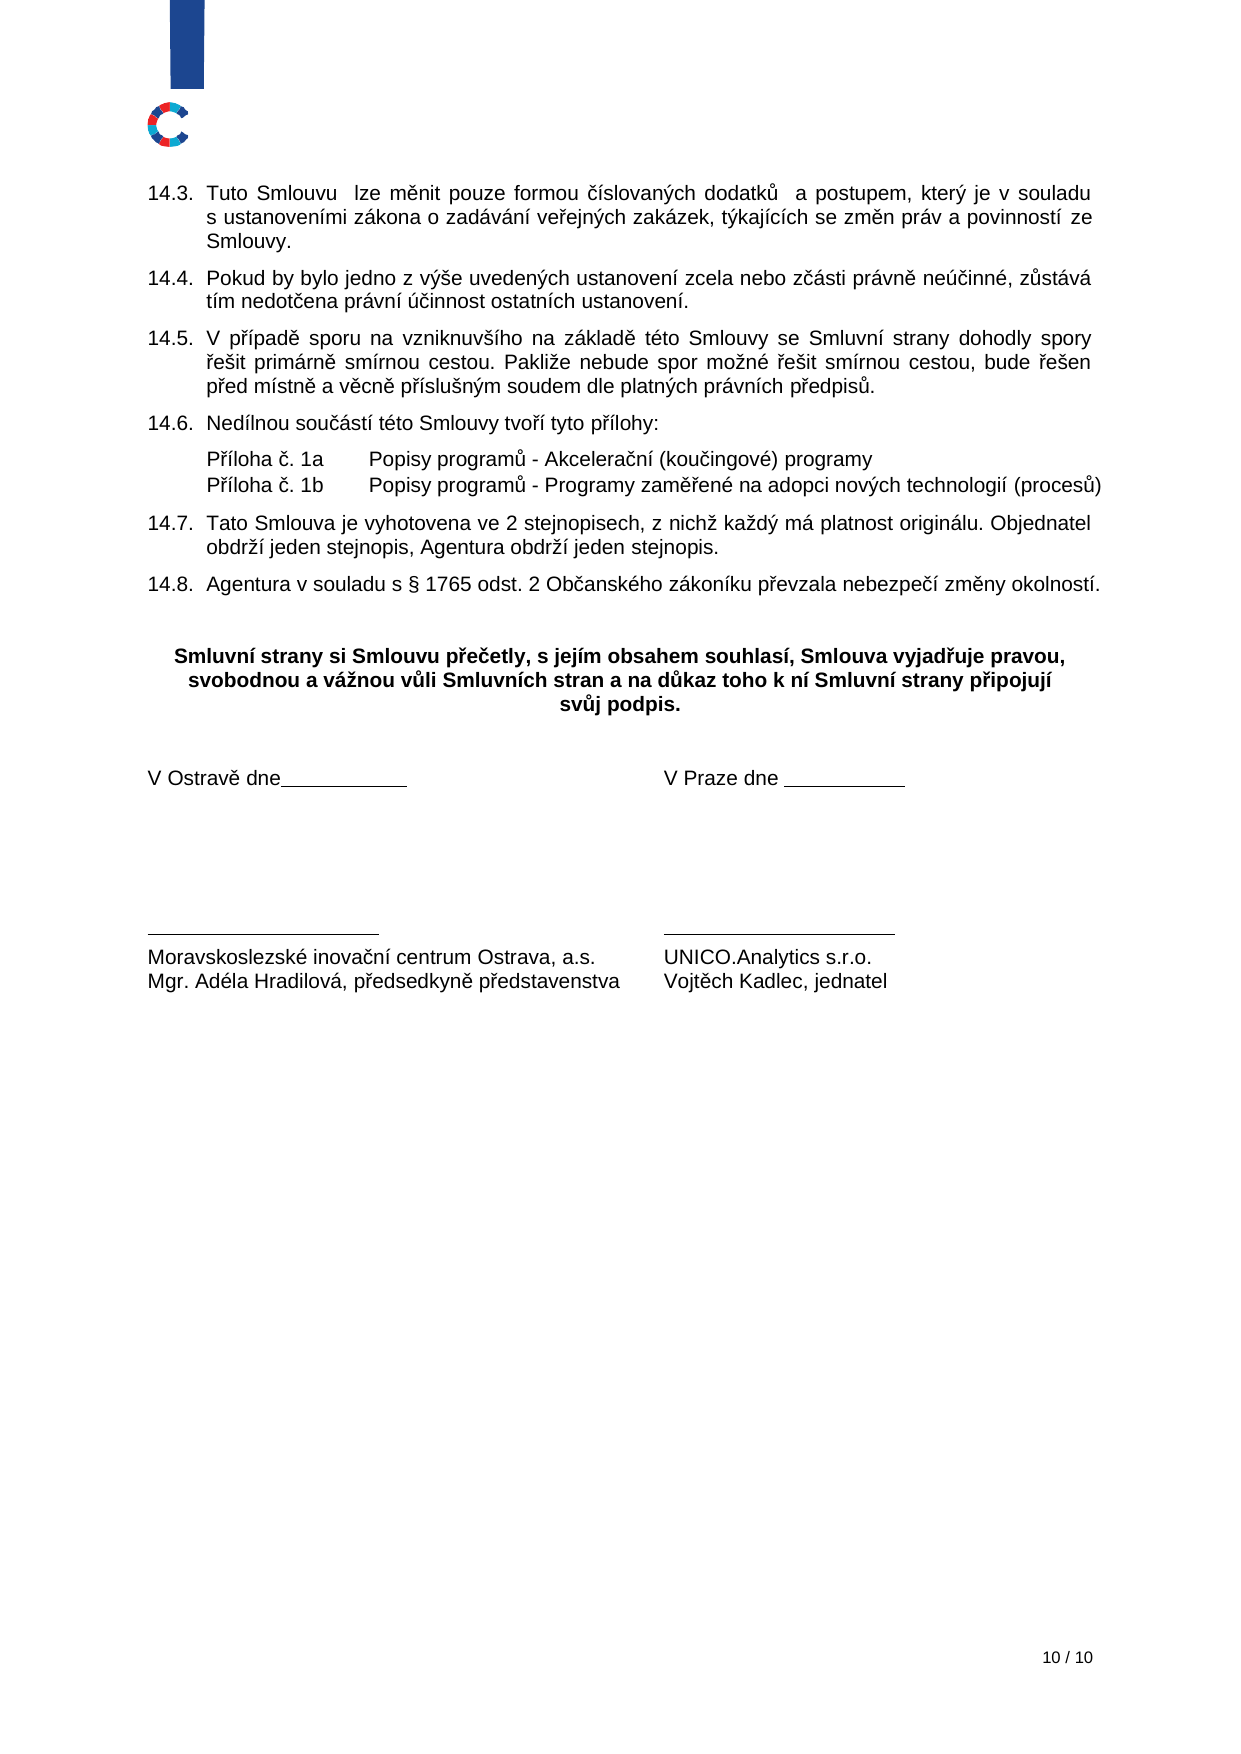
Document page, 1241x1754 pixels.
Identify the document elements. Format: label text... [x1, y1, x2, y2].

list Agentura v souladu s § 1765 odst. 2 Občanského zákoníku převzala nebezpečí změny okolností. [147, 572, 1140, 596]
text Smluvní strany si Smlouvu přečetly, s jejím obsahem souhlasí, Smlouva vyjadřuje pravou, svobodnou a vážnou vůli Smluvních stran a na důkaz toho k ní Smluvní strany připojují svůj podpis. [174, 644, 1066, 716]
list Tato Smlouva je vyhotovena ve 2 stejnopisech, z nichž každý má platnost originálu. Objednatel obdrží jeden stejnopis, Agentura obdrží jeden stejnopis. [147, 511, 1092, 559]
text V Ostravě dne V Praze dne [147, 765, 1140, 789]
list Pokud by bylo jedno z výše uvedených ustanovení zcela nebo zčásti právně neúčinné, zůstává tím nedotčena právní účinnost ostatních ustanovení. [147, 265, 1093, 313]
text Příloha č. 1a Popisy programů - Akcelerační (koučingové) programy [206, 447, 1140, 471]
list Nedílnou součástí této Smlouvy tvoří tyto přílohy: [147, 410, 1140, 434]
text Moravskoslezské inovační centrum Ostrava, a.s. UNICO.Analytics s.r.o. Mgr. Adéla Hradilová, předsedkyně představenstva Vojtěch Kadlec, jednatel [147, 945, 887, 993]
text Příloha č. 1b Popisy programů - Programy zaměřené na adopci nových technologií (procesů) [206, 473, 1140, 497]
list V případě sporu na vzniknuvšího na základě této Smlouvy se Smluvní strany dohodly spory řešit primárně smírnou cestou. Pakliže nebude spor možné řešit smírnou cestou, bude řešen před místně a věcně příslušným soudem dle platných právních předpisů. [147, 326, 1092, 398]
text 10 / 10 [94, 1648, 1093, 1667]
list Tuto Smlouvu lze měnit pouze formou číslovaných dodatků a postupem, který je v souladu s ustanoveními zákona o zadávání veřejných zakázek, týkajících se změn práv a povinností ze Smlouvy. [147, 181, 1093, 253]
picture [147, 102, 189, 147]
